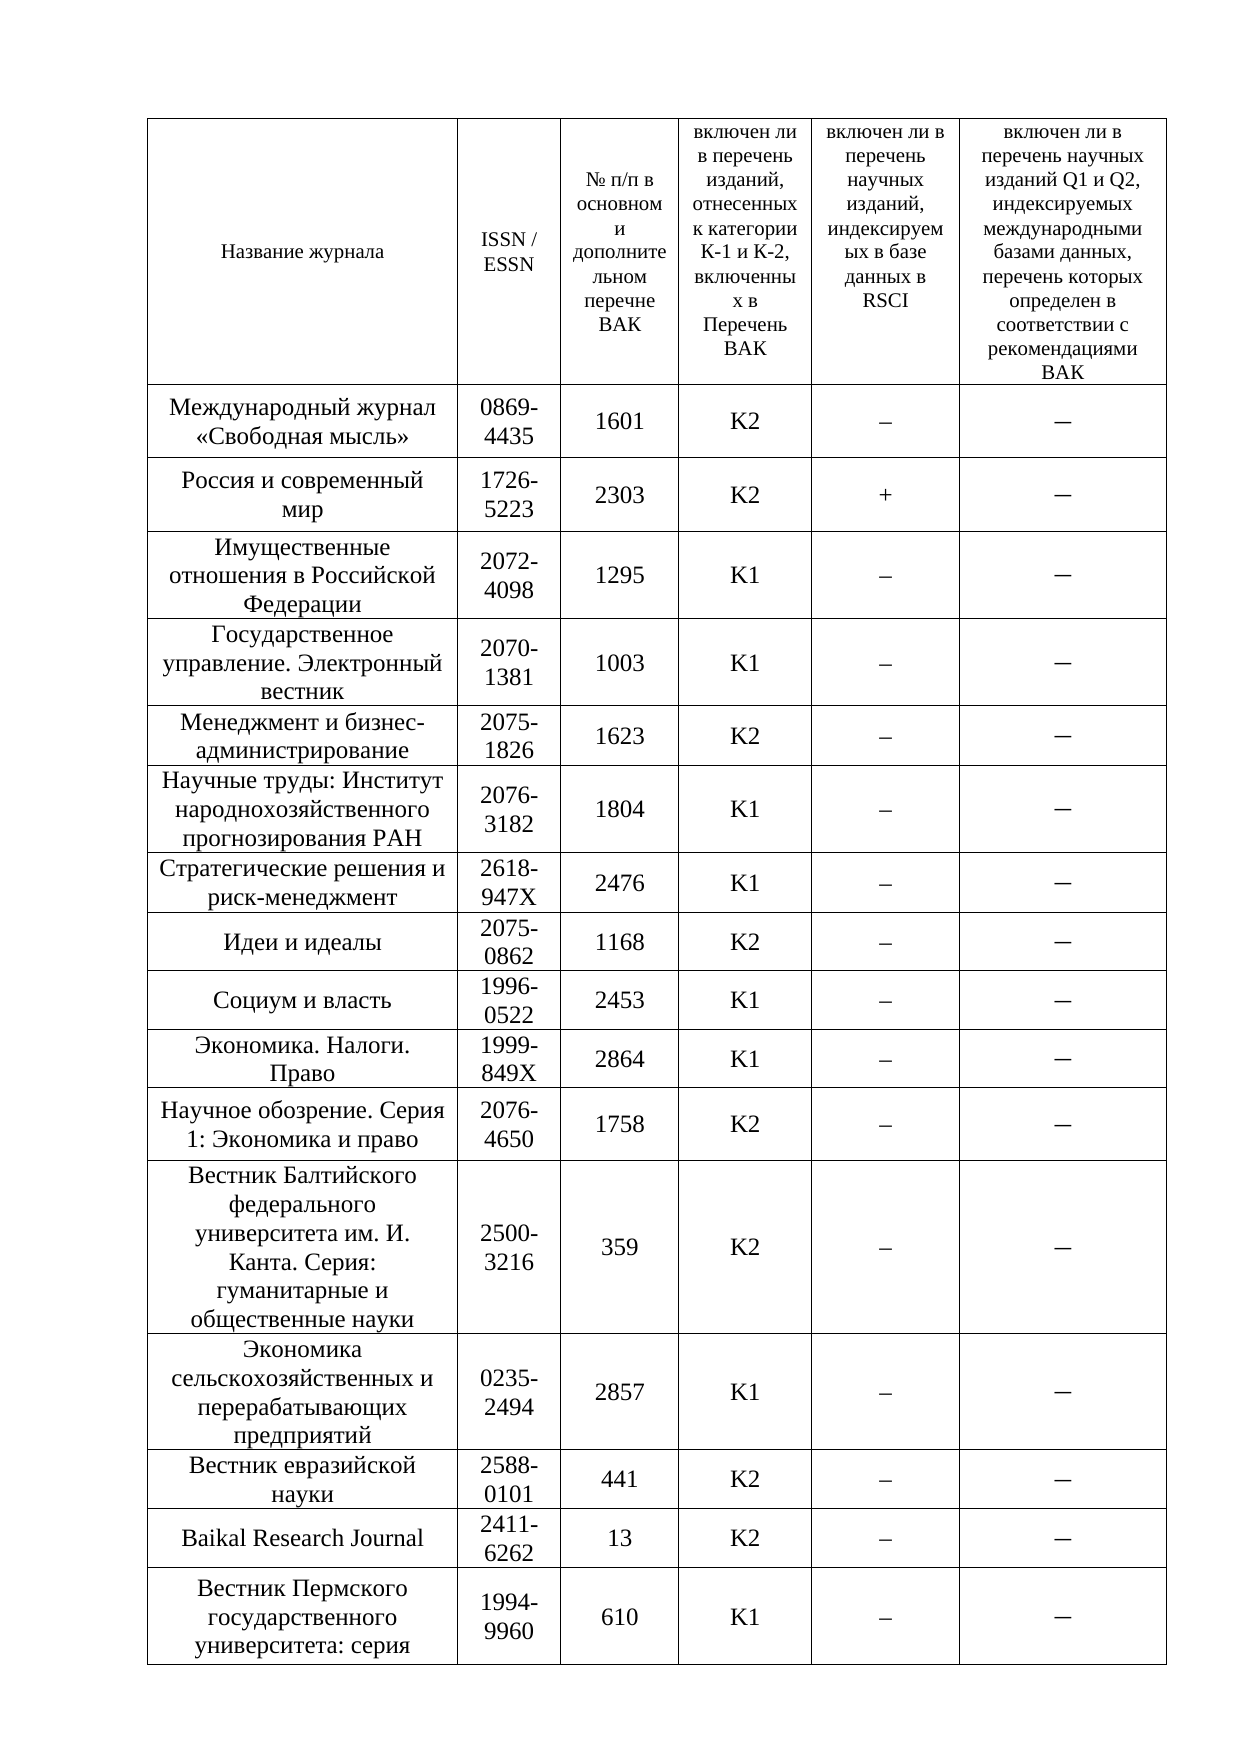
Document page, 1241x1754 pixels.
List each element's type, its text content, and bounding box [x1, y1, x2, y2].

table_cell K1 [679, 853, 811, 912]
table_cell – [812, 1088, 959, 1159]
table_header включен ли в перечень изданий, отнесенных к категории К-1 и К-2, включенных в Перечень ВАК [679, 119, 811, 384]
table_cell — [960, 458, 1166, 531]
table_cell 13 [561, 1509, 678, 1567]
table_cell 2075-0862 [458, 913, 560, 970]
table_cell + [812, 458, 959, 531]
table_cell Идеи и идеалы [148, 913, 457, 970]
table_cell Россия и современный мир [148, 458, 457, 531]
table_cell Вестник Балтийского федерального университета им. И. Канта. Серия: гуманитарные и общественные науки [148, 1161, 457, 1333]
table_cell 610 [561, 1568, 678, 1664]
table_cell 2076-3182 [458, 766, 560, 852]
table_cell 2453 [561, 971, 678, 1029]
table_cell — [960, 1030, 1166, 1087]
table_cell — [960, 913, 1166, 970]
table_cell — [960, 619, 1166, 705]
table_cell – [812, 385, 959, 457]
table_cell Социум и власть [148, 971, 457, 1029]
table_cell 0235-2494 [458, 1334, 560, 1449]
table_cell 1996-0522 [458, 971, 560, 1029]
table_cell Вестник Пермского государственного университета: серия Экономика [148, 1568, 457, 1664]
table_cell 359 [561, 1161, 678, 1333]
table_cell – [812, 853, 959, 912]
table_cell – [812, 1450, 959, 1508]
table_cell K2 [679, 1088, 811, 1159]
table_cell 1758 [561, 1088, 678, 1159]
table_cell K1 [679, 1030, 811, 1087]
table_cell 2618-947Х [458, 853, 560, 912]
table_cell K1 [679, 532, 811, 618]
table_cell 1295 [561, 532, 678, 618]
table_cell 1623 [561, 706, 678, 764]
table_cell – [812, 619, 959, 705]
table_cell Международный журнал «Свободная мысль» [148, 385, 457, 457]
table_cell K2 [679, 458, 811, 531]
table_cell K2 [679, 1450, 811, 1508]
table_cell 0869-4435 [458, 385, 560, 457]
table_header ISSN / ESSN [458, 119, 560, 384]
table_cell 2075-1826 [458, 706, 560, 764]
table_cell K2 [679, 706, 811, 764]
table_cell – [812, 971, 959, 1029]
table_cell — [960, 385, 1166, 457]
table_cell Вестник евразийской науки [148, 1450, 457, 1508]
table_cell — [960, 1450, 1166, 1508]
table_cell — [960, 1161, 1166, 1333]
table_cell 2857 [561, 1334, 678, 1449]
table_cell Научное обозрение. Серия 1: Экономика и право [148, 1088, 457, 1159]
table_cell – [812, 1334, 959, 1449]
table_cell 2072-4098 [458, 532, 560, 618]
table_cell K1 [679, 971, 811, 1029]
table_cell 1168 [561, 913, 678, 970]
table_cell 1994-9960 [458, 1568, 560, 1664]
table_cell — [960, 1334, 1166, 1449]
table_cell 2476 [561, 853, 678, 912]
table_cell – [812, 706, 959, 764]
table_cell 1003 [561, 619, 678, 705]
table_cell K1 [679, 1568, 811, 1664]
table_cell 2588-0101 [458, 1450, 560, 1508]
table_cell – [812, 1568, 959, 1664]
table_cell 1804 [561, 766, 678, 852]
table_cell Научные труды: Институт народнохозяйственного прогнозирования РАН [148, 766, 457, 852]
table_cell Экономика сельскохозяйственных и перерабатывающих предприятий [148, 1334, 457, 1449]
table_header включен ли в перечень научных изданий, индексируемых в базе данных в RSCI [812, 119, 959, 384]
table_cell 2500-3216 [458, 1161, 560, 1333]
table_cell K2 [679, 1509, 811, 1567]
table_cell Стратегические решения и риск-менеджмент [148, 853, 457, 912]
table_cell Менеджмент и бизнес-администрирование [148, 706, 457, 764]
table_cell — [960, 971, 1166, 1029]
table_cell 1999-849X [458, 1030, 560, 1087]
table_header Название журнала [148, 119, 457, 384]
table_cell 2076-4650 [458, 1088, 560, 1159]
table_cell Baikal Research Journal [148, 1509, 457, 1567]
table_cell — [960, 706, 1166, 764]
table_cell K2 [679, 385, 811, 457]
table_cell — [960, 766, 1166, 852]
table_cell Экономика. Налоги. Право [148, 1030, 457, 1087]
table_cell — [960, 1568, 1166, 1664]
table_cell 441 [561, 1450, 678, 1508]
table_cell K1 [679, 766, 811, 852]
table_cell K1 [679, 619, 811, 705]
table_cell – [812, 913, 959, 970]
table_cell – [812, 532, 959, 618]
table_header № п/п в основном и дополнительном перечне ВАК [561, 119, 678, 384]
table_cell 1726-5223 [458, 458, 560, 531]
table_cell – [812, 766, 959, 852]
table_cell 2864 [561, 1030, 678, 1087]
table_cell — [960, 1509, 1166, 1567]
table_cell 1601 [561, 385, 678, 457]
table_cell — [960, 532, 1166, 618]
table_cell – [812, 1509, 959, 1567]
table_cell — [960, 1088, 1166, 1159]
table_cell K2 [679, 1161, 811, 1333]
table_cell K1 [679, 1334, 811, 1449]
table_cell — [960, 853, 1166, 912]
table_cell K2 [679, 913, 811, 970]
table_cell Государственное управление. Электронный вестник [148, 619, 457, 705]
table_cell Имущественные отношения в Российской Федерации [148, 532, 457, 618]
table_cell – [812, 1030, 959, 1087]
table_header включен ли в перечень научных изданий Q1 и Q2, индексируемых международными базами данных, перечень которых определен в соответствии с рекомендациями ВАК [960, 119, 1166, 384]
table_cell 2411-6262 [458, 1509, 560, 1567]
table_cell 2303 [561, 458, 678, 531]
table_cell – [812, 1161, 959, 1333]
table_cell 2070-1381 [458, 619, 560, 705]
